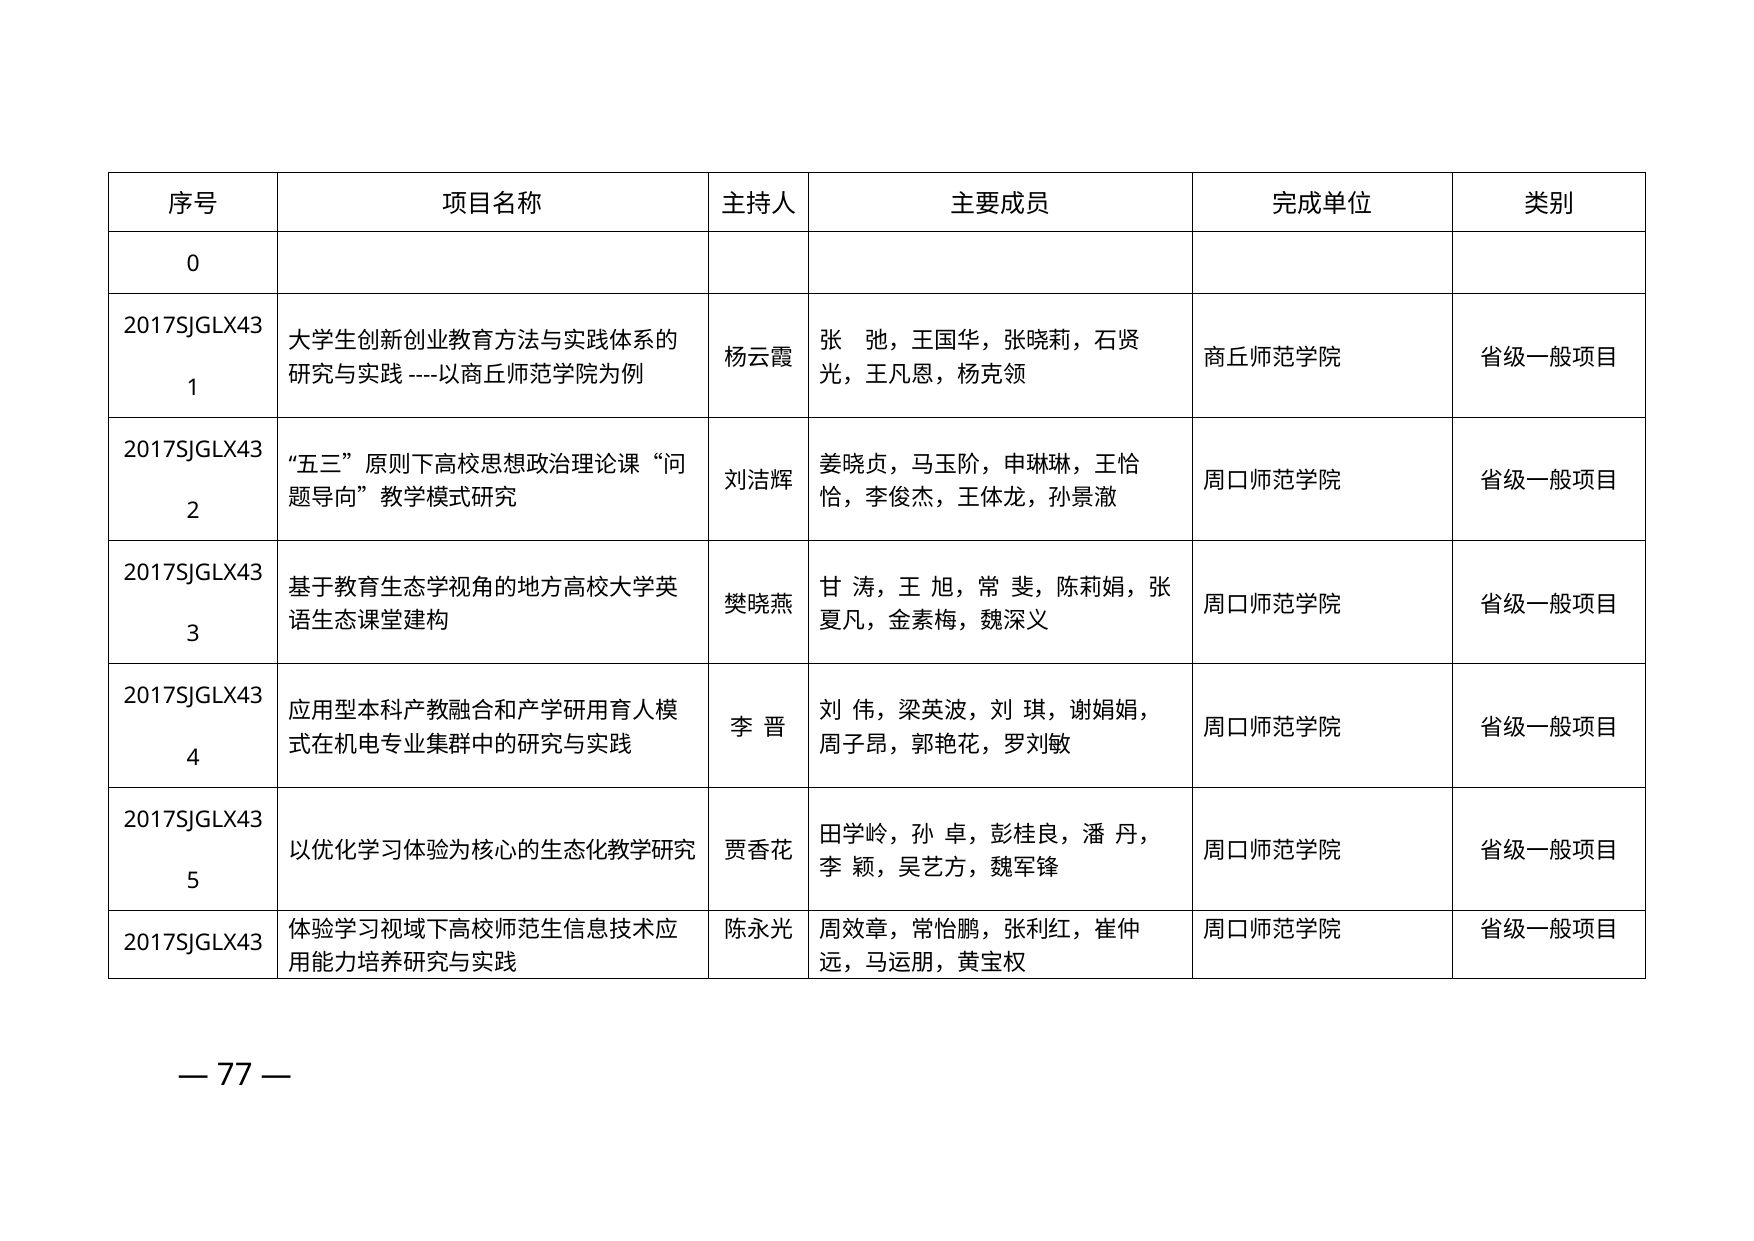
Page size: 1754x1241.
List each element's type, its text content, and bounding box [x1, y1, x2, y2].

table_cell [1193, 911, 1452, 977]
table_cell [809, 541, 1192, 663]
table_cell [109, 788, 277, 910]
table_header 完成单位 [1193, 173, 1452, 231]
table_header 主持人 [709, 173, 808, 231]
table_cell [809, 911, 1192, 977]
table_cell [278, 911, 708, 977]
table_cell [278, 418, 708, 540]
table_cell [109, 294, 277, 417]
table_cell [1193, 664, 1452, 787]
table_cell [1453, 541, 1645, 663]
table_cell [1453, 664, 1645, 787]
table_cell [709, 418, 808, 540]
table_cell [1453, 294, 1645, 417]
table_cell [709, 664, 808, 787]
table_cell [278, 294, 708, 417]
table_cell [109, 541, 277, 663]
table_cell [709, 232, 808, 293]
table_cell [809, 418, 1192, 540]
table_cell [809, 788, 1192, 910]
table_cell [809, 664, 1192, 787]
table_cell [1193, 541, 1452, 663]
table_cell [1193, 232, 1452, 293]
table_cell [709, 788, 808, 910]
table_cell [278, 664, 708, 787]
table_header 主要成员 [809, 173, 1192, 231]
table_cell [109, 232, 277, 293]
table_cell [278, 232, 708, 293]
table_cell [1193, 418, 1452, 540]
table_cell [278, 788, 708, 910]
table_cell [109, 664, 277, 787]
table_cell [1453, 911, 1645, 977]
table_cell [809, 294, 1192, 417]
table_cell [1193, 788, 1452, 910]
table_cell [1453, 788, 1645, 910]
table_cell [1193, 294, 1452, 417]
table_header 项目名称 [278, 173, 708, 231]
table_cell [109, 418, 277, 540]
table_header 类别 [1453, 173, 1645, 231]
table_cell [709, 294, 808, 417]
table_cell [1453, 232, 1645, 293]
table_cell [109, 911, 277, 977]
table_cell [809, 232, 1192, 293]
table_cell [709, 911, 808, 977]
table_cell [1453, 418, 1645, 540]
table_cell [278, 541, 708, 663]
table_header 序号 [109, 173, 277, 231]
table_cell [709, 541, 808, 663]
